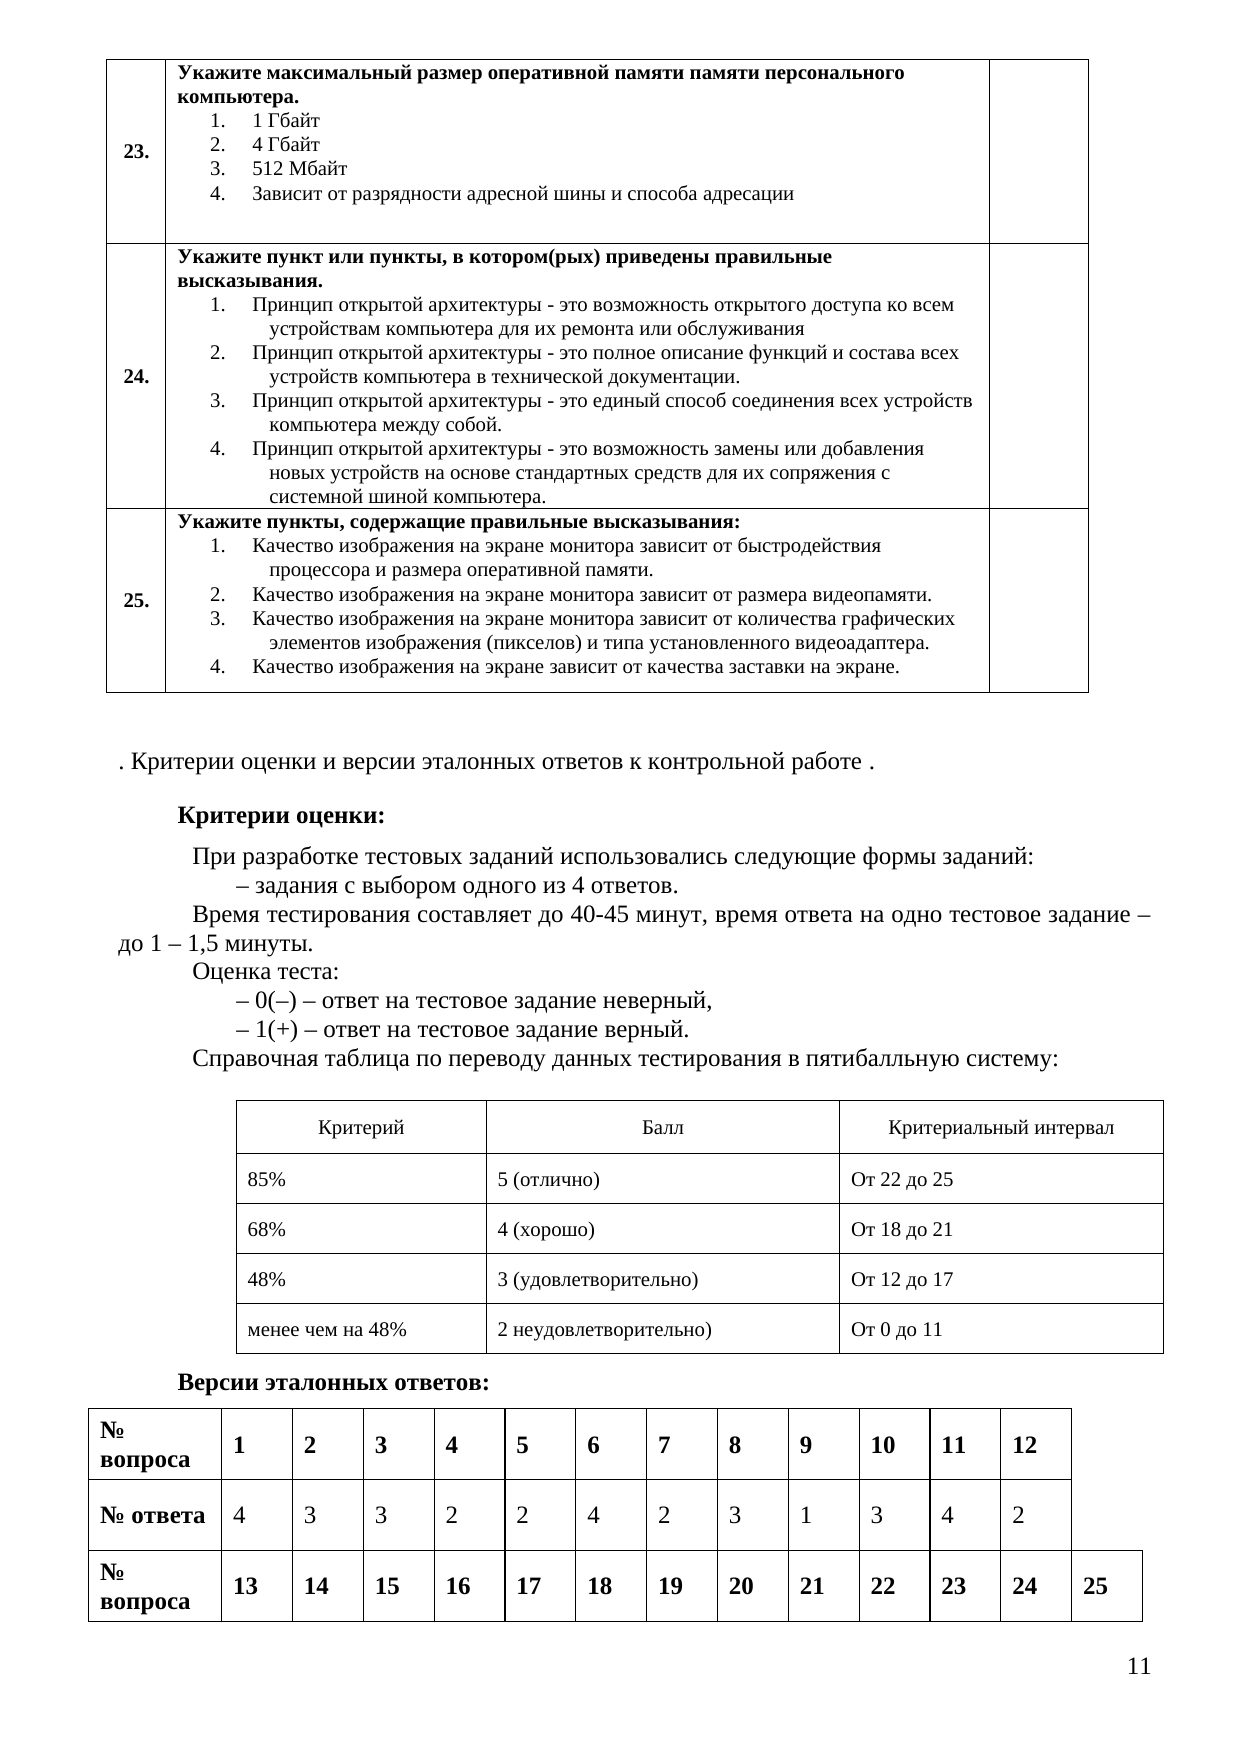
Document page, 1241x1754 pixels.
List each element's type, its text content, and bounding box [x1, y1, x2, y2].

table_cell 17 [506, 1551, 575, 1621]
table_cell 21 [789, 1551, 859, 1621]
table_cell 2 [506, 1480, 575, 1550]
table_cell 24. [107, 244, 165, 508]
table_cell Укажите пункты, содержащие правильные высказывания: Качество изображения на экране монитора зависит от быстродействия процессора и размера оперативной памяти. Качество изображения на экране монитора зависит от размера видеопамяти. Качество изображения на экране монитора зависит от количества графических элементов изображения (пикселов) и типа установленного видеоадаптера. Качество изображения на экране зависит от качества заставки на экране. [166, 509, 989, 692]
table_cell 25 [1072, 1551, 1142, 1621]
table_header 12 [1001, 1409, 1071, 1479]
table_cell 4 (хорошо) [487, 1204, 839, 1253]
table_cell 68% [237, 1204, 486, 1253]
table_cell 5 (отлично) [487, 1154, 839, 1203]
table_cell 4 [222, 1480, 292, 1550]
table_cell № вопроса [89, 1551, 221, 1621]
table_cell 2 [435, 1480, 504, 1550]
text Время тестирования составляет до 40-45 минут, время ответа на одно тестовое задание – до 1 – 1,5 минуты. [118, 899, 1152, 956]
table_header Балл [487, 1101, 839, 1153]
table_header 5 [506, 1409, 575, 1479]
table_cell 19 [647, 1551, 717, 1621]
text – 1(+) – ответ на тестовое задание верный. [236, 1014, 1152, 1043]
table_cell От 22 до 25 [840, 1154, 1163, 1203]
table_cell 48% [237, 1254, 486, 1303]
table_cell От 0 до 11 [840, 1304, 1163, 1353]
text Справочная таблица по переводу данных тестирования в пятибалльную систему: [118, 1043, 1152, 1071]
table_cell От 18 до 21 [840, 1204, 1163, 1253]
table_cell 3 [860, 1480, 929, 1550]
table_cell 2 неудовлетворительно) [487, 1304, 839, 1353]
table_cell 22 [860, 1551, 929, 1621]
table_header 11 [931, 1409, 1000, 1479]
table_header 4 [435, 1409, 504, 1479]
text При разработке тестовых заданий использовались следующие формы заданий: [118, 841, 1152, 870]
text . Критерии оценки и версии эталонных ответов к контрольной работе . [118, 746, 1152, 775]
table_header 8 [718, 1409, 788, 1479]
table_cell 3 [364, 1480, 434, 1550]
table_cell 1 [789, 1480, 859, 1550]
table_header Критерий [237, 1101, 486, 1153]
table_cell 85% [237, 1154, 486, 1203]
table_header 7 [647, 1409, 717, 1479]
table_cell 25. [107, 509, 165, 692]
table_cell 24 [1001, 1551, 1071, 1621]
table_cell 2 [1001, 1480, 1071, 1550]
table_cell 23. [107, 60, 165, 242]
table_header 9 [789, 1409, 859, 1479]
table_cell 20 [718, 1551, 788, 1621]
table_cell 23 [931, 1551, 1000, 1621]
table_cell 16 [435, 1551, 504, 1621]
table_cell От 12 до 17 [840, 1254, 1163, 1303]
table_header 2 [293, 1409, 363, 1479]
table_cell [990, 60, 1088, 242]
table_cell Укажите максимальный размер оперативной памяти памяти персонального компьютера. 1 Гбайт 4 Гбайт 512 Мбайт Зависит от разрядности адресной шины и способа адресации [166, 60, 989, 242]
table_cell 4 [931, 1480, 1000, 1550]
table_cell 3 [293, 1480, 363, 1550]
table_cell 14 [293, 1551, 363, 1621]
table_cell № ответа [89, 1480, 221, 1550]
table_header № вопроса [89, 1409, 221, 1479]
table_cell [990, 244, 1088, 508]
text Критерии оценки: [118, 800, 1152, 829]
table_cell 3 (удовлетворительно) [487, 1254, 839, 1303]
table_cell менее чем на 48% [237, 1304, 486, 1353]
text Оценка теста: [118, 956, 1152, 985]
text Версии эталонных ответов: [118, 1367, 1152, 1396]
table_header Критериальный интервал [840, 1101, 1163, 1153]
table_cell 15 [364, 1551, 434, 1621]
table_cell 4 [576, 1480, 646, 1550]
table_header 1 [222, 1409, 292, 1479]
table_cell 13 [222, 1551, 292, 1621]
table_cell 2 [647, 1480, 717, 1550]
table_cell Укажите пункт или пункты, в котором(рых) приведены правильные высказывания. Принцип открытой архитектуры - это возможность открытого доступа ко всем устройствам компьютера для их ремонта или обслуживания Принцип открытой архитектуры - это полное описание функций и состава всех устройств компьютера в технической документации. Принцип открытой архитектуры - это единый способ соединения всех устройств компьютера между собой. Принцип открытой архитектуры - это возможность замены или добавления новых устройств на основе стандартных средств для их сопряжения с системной шиной компьютера. [166, 244, 989, 508]
table_cell 18 [576, 1551, 646, 1621]
table_cell [990, 509, 1088, 692]
table_header 6 [576, 1409, 646, 1479]
table_header 3 [364, 1409, 434, 1479]
text – задания с выбором одного из 4 ответов. [236, 870, 1152, 899]
table_cell 3 [718, 1480, 788, 1550]
text – 0(–) – ответ на тестовое задание неверный, [236, 985, 1152, 1014]
table_header 10 [860, 1409, 929, 1479]
